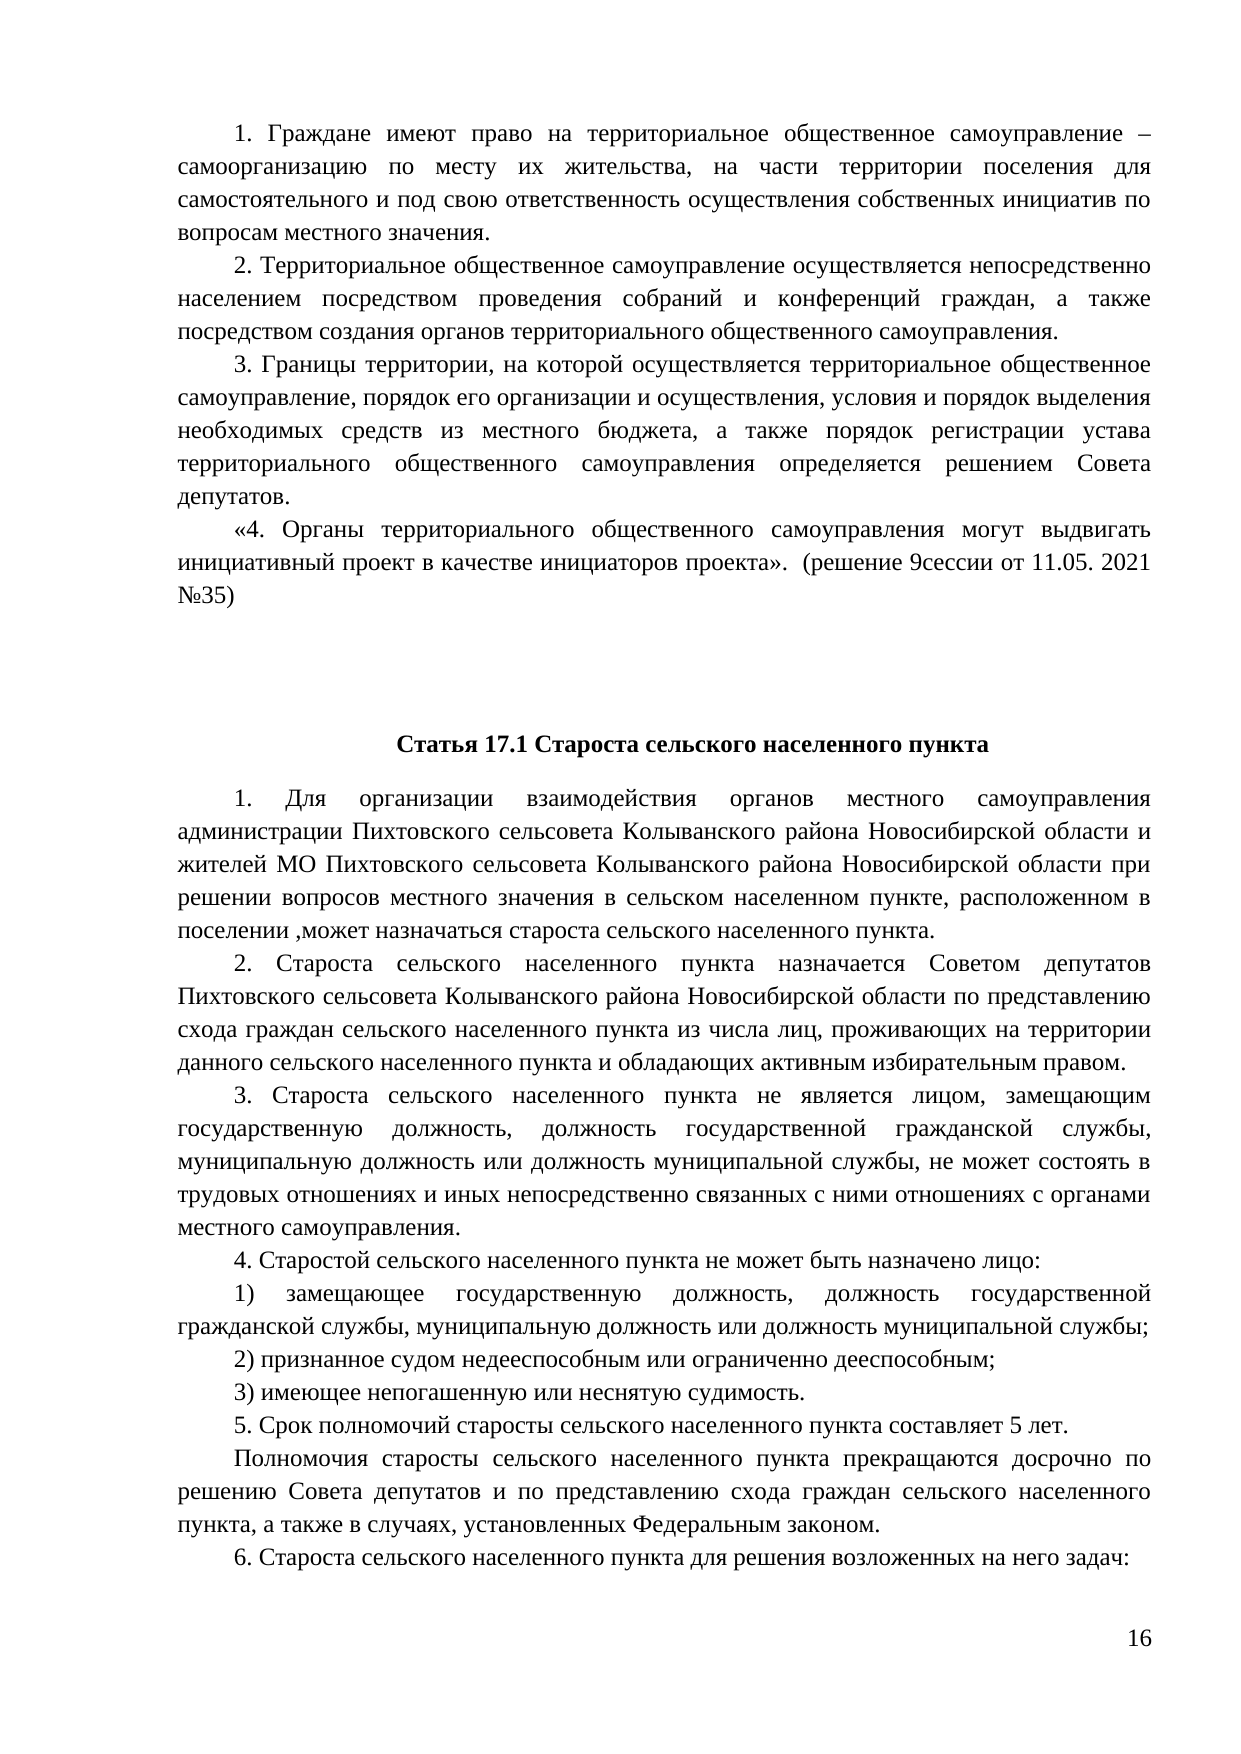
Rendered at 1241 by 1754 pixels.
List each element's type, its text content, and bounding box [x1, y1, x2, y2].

text «4. Органы территориального общественного самоуправления могут выдвигать инициативный проект в качестве инициаторов проекта». (решение 9сессии от 11.05. 2021 №35) [177, 514, 1152, 609]
text Полномочия старосты сельского населенного пункта прекращаются досрочно по решению Совета депутатов и по представлению схода граждан сельского населенного пункта, а также в случаях, установленных Федеральным законом. [177, 1443, 1152, 1538]
text Статья 17.1 Староста сельского населенного пункта [177, 729, 1152, 758]
text 1) замещающее государственную должность, должность государственной гражданской службы, муниципальную должность или должность муниципальной службы; [177, 1278, 1152, 1340]
text 1. Для организации взаимодействия органов местного самоуправления администрации Пихтовского сельсовета Колыванского района Новосибирской области и жителей МО Пихтовского сельсовета Колыванского района Новосибирской области при решении вопросов местного значения в сельском населенном пункте, расположенном в поселении ,может назначаться староста сельского населенного пункта. [177, 783, 1152, 944]
text 2. Территориальное общественное самоуправление осуществляется непосредственно населением посредством проведения собраний и конференций граждан, а также посредством создания органов территориального общественного самоуправления. [177, 250, 1152, 345]
text 3. Староста сельского населенного пункта не является лицом, замещающим государственную должность, должность государственной гражданской службы, муниципальную должность или должность муниципальной службы, не может состоять в трудовых отношениях и иных непосредственно связанных с ними отношениях с органами местного самоуправления. [177, 1080, 1152, 1241]
text 3. Границы территории, на которой осуществляется территориальное общественное самоуправление, порядок его организации и осуществления, условия и порядок выделения необходимых средств из местного бюджета, а также порядок регистрации устава территориального общественного самоуправления определяется решением Совета депутатов. [177, 349, 1152, 510]
text 3) имеющее непогашенную или неснятую судимость. [177, 1377, 1152, 1406]
text 6. Староста сельского населенного пункта для решения возложенных на него задач: [177, 1542, 1152, 1571]
text 2. Староста сельского населенного пункта назначается Советом депутатов Пихтовского сельсовета Колыванского района Новосибирской области по представлению схода граждан сельского населенного пункта из числа лиц, проживающих на территории данного сельского населенного пункта и обладающих активным избирательным правом. [177, 948, 1152, 1076]
text 5. Срок полномочий старосты сельского населенного пункта составляет 5 лет. [177, 1410, 1152, 1439]
text 4. Старостой сельского населенного пункта не может быть назначено лицо: [177, 1245, 1152, 1274]
text 2) признанное судом недееспособным или ограниченно дееспособным; [177, 1344, 1152, 1373]
text 1. Граждане имеют право на территориальное общественное самоуправление – самоорганизацию по месту их жительства, на части территории поселения для самостоятельного и под свою ответственность осуществления собственных инициатив по вопросам местного значения. [177, 118, 1152, 246]
